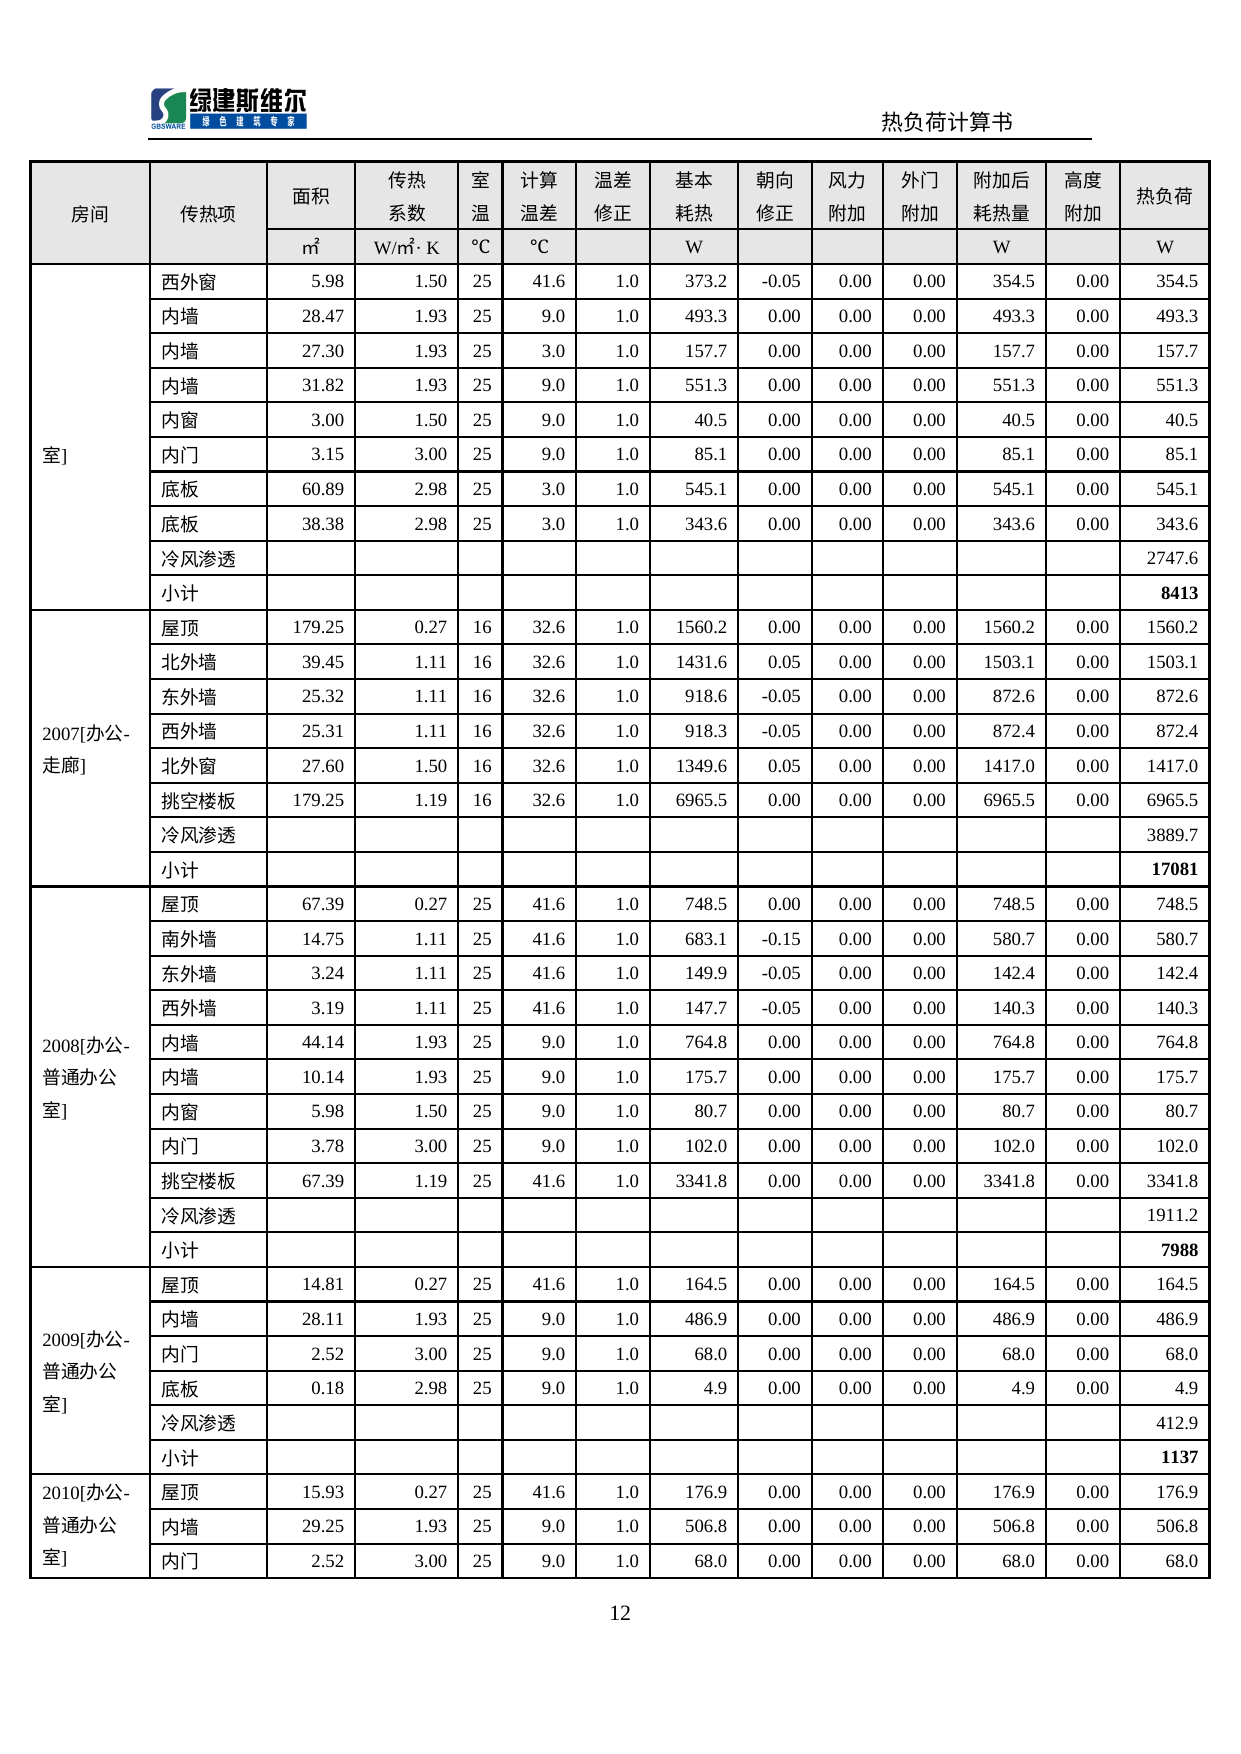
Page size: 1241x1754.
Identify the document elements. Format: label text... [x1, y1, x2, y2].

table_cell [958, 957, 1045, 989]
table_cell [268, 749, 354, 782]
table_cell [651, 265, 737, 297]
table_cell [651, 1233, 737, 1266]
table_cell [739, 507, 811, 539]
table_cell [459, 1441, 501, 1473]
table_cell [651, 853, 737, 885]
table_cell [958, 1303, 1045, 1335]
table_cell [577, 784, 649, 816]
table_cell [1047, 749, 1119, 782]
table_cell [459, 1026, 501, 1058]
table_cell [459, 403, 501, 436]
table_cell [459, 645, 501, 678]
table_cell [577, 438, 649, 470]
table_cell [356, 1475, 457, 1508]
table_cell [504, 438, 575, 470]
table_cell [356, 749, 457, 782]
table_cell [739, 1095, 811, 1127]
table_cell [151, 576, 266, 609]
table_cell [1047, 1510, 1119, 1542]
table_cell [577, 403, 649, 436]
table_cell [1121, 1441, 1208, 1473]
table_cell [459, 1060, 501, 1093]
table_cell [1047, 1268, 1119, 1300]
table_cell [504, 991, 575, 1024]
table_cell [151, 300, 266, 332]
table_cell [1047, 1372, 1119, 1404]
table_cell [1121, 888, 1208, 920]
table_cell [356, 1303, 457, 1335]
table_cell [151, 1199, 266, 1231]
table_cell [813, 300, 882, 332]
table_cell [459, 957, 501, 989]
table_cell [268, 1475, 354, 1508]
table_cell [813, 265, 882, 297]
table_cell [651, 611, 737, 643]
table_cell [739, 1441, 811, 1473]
table_cell W/㎡· K [356, 230, 457, 263]
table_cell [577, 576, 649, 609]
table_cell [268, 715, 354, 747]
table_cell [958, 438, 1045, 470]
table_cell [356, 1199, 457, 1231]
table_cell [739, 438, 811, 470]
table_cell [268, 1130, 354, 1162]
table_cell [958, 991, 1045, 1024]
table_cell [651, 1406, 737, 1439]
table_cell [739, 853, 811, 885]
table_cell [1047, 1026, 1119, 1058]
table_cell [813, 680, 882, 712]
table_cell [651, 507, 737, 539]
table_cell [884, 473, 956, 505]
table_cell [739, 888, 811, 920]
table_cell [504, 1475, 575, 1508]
table_cell [813, 230, 882, 263]
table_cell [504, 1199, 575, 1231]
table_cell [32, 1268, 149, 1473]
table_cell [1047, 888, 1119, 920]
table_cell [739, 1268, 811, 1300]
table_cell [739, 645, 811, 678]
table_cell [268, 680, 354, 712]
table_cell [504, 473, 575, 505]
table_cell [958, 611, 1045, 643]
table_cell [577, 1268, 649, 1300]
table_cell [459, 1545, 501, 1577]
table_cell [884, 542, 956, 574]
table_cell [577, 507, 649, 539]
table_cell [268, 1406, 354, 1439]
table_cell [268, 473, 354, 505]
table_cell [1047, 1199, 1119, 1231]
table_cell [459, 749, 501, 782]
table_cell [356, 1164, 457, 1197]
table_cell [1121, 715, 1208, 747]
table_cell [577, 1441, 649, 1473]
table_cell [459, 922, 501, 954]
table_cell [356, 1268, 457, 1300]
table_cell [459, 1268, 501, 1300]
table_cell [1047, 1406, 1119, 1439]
table_header 传热 系数 [356, 163, 457, 228]
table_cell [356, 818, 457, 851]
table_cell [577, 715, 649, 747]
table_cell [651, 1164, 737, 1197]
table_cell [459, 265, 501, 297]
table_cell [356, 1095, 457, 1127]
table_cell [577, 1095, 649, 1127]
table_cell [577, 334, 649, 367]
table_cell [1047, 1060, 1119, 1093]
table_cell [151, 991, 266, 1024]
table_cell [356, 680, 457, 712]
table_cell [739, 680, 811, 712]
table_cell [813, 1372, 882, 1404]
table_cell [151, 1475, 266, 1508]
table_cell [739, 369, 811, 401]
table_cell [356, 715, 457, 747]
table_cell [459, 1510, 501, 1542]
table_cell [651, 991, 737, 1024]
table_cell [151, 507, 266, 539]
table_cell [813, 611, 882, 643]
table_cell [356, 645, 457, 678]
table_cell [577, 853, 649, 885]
table_cell [1047, 230, 1119, 263]
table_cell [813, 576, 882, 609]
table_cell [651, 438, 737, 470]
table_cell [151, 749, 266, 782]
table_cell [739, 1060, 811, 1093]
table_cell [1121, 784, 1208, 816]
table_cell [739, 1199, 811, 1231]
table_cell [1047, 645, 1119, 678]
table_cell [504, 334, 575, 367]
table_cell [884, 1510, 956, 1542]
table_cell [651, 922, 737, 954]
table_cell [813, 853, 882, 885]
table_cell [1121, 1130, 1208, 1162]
table_cell ℃ [504, 230, 575, 263]
table_header 面积 [268, 163, 354, 228]
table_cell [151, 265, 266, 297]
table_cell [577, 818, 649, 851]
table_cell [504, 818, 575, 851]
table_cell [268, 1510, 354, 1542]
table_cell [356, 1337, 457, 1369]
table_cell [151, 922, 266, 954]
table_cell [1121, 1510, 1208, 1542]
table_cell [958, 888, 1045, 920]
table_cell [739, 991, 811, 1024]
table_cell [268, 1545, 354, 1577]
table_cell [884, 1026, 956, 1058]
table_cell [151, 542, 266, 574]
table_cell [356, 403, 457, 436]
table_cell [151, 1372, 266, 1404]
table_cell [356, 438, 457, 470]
table_cell ℃ [459, 230, 501, 263]
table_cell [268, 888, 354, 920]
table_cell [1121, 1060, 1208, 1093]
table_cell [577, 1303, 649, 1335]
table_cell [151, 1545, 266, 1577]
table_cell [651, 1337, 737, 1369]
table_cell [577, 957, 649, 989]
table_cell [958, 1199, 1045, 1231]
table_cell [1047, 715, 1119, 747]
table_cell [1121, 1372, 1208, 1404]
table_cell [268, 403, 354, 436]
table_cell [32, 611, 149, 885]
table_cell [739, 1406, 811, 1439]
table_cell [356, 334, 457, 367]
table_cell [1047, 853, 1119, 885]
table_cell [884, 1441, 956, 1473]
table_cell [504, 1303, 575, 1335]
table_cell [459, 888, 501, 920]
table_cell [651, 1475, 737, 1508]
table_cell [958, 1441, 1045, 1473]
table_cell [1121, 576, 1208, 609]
table_header 传热项 [151, 163, 266, 263]
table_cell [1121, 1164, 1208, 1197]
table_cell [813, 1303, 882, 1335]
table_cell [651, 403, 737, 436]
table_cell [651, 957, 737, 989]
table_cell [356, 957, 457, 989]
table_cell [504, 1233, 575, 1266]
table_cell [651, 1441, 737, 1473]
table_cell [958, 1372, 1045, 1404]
table_header 温差 修正 [577, 163, 649, 228]
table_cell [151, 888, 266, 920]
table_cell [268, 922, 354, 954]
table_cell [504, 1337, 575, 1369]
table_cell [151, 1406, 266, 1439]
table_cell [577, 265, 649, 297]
table_cell W [958, 230, 1045, 263]
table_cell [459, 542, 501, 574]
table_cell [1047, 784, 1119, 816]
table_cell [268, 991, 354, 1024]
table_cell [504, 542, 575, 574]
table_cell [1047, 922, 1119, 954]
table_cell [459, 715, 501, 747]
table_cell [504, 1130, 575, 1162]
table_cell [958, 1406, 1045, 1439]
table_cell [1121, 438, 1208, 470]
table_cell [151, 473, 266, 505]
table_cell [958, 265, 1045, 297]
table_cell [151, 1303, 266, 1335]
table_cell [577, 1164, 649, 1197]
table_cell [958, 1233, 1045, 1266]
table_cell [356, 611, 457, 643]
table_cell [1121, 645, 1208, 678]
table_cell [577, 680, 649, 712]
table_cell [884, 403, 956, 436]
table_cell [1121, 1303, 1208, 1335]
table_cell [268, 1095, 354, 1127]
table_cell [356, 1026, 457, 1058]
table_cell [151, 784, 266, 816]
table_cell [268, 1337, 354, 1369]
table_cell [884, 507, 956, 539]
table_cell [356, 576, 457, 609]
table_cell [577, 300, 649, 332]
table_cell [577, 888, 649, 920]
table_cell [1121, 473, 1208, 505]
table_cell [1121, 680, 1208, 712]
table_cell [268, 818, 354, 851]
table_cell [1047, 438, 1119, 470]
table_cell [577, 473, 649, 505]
table_header 热负荷 [1121, 163, 1208, 228]
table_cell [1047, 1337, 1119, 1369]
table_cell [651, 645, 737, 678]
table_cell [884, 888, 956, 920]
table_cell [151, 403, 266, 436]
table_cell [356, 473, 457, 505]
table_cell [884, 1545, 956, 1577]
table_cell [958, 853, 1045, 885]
table_header 计算 温差 [504, 163, 575, 228]
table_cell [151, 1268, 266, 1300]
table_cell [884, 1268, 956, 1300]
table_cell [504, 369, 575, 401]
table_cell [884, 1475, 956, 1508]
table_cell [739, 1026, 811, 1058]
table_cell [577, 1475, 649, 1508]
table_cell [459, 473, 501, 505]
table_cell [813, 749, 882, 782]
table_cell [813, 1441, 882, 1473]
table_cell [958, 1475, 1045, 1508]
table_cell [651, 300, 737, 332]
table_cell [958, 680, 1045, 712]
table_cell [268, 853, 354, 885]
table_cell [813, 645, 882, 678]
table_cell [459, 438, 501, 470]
table_header 外门 附加 [884, 163, 956, 228]
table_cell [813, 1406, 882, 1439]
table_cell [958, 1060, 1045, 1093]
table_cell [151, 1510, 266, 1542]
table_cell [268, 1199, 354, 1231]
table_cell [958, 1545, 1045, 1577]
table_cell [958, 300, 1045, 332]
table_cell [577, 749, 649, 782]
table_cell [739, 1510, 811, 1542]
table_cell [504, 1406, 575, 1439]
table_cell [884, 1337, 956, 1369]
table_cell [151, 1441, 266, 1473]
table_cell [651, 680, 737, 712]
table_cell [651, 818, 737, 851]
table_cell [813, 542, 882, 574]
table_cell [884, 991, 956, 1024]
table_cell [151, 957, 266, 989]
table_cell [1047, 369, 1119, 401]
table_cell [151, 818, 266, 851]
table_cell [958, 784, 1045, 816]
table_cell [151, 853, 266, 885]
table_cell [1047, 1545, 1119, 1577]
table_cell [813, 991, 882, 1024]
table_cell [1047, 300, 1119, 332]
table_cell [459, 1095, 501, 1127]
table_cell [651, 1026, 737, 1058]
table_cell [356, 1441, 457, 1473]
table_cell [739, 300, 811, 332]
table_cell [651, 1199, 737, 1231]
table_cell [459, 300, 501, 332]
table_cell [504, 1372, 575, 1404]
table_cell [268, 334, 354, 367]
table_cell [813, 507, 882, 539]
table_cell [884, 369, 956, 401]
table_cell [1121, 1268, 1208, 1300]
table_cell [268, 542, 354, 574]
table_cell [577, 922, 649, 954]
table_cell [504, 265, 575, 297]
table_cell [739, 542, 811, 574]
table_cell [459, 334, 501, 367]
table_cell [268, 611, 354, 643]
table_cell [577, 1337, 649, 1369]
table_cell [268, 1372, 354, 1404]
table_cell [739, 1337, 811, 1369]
table_header 房间 [32, 163, 149, 263]
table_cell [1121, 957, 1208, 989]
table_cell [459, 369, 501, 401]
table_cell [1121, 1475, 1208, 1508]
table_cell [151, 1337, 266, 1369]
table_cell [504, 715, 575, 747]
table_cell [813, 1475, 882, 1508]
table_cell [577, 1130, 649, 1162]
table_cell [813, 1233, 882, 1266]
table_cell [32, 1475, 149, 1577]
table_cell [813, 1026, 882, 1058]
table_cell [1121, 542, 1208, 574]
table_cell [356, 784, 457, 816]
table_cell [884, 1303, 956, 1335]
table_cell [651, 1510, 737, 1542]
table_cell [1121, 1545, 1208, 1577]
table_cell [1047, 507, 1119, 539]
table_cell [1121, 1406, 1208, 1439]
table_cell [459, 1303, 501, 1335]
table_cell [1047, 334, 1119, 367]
table_header 朝向 修正 [739, 163, 811, 228]
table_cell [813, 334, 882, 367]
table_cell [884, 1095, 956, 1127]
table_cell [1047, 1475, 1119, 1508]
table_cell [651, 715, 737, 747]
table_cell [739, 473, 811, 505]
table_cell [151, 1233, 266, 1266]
table_cell [884, 230, 956, 263]
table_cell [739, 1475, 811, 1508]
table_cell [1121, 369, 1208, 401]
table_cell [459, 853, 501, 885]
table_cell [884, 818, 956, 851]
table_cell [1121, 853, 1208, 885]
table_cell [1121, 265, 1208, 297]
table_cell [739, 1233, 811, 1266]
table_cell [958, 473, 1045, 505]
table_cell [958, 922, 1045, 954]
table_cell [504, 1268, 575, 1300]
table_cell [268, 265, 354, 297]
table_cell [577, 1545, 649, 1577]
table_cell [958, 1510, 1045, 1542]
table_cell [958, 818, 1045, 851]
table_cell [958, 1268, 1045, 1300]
table_header 基本 耗热 [651, 163, 737, 228]
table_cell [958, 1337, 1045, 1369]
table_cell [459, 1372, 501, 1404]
table_cell [739, 230, 811, 263]
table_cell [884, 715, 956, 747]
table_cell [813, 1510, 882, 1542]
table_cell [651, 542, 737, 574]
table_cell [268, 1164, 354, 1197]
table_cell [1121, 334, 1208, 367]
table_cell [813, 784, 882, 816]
table_cell [577, 230, 649, 263]
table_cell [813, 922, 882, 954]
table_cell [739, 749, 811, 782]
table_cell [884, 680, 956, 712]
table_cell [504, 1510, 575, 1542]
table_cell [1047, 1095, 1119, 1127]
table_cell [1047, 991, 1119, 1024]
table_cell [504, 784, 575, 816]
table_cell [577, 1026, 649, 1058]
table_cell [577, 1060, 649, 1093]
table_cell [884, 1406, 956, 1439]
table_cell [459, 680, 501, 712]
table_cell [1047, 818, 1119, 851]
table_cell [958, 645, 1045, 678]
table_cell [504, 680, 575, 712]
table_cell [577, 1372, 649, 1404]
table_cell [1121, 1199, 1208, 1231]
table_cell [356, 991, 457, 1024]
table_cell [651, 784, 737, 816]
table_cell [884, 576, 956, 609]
picture [147, 88, 308, 130]
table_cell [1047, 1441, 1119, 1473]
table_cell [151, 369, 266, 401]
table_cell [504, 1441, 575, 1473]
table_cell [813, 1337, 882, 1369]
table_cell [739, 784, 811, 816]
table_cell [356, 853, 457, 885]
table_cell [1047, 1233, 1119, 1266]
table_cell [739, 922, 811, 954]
table_cell ㎡ [268, 230, 354, 263]
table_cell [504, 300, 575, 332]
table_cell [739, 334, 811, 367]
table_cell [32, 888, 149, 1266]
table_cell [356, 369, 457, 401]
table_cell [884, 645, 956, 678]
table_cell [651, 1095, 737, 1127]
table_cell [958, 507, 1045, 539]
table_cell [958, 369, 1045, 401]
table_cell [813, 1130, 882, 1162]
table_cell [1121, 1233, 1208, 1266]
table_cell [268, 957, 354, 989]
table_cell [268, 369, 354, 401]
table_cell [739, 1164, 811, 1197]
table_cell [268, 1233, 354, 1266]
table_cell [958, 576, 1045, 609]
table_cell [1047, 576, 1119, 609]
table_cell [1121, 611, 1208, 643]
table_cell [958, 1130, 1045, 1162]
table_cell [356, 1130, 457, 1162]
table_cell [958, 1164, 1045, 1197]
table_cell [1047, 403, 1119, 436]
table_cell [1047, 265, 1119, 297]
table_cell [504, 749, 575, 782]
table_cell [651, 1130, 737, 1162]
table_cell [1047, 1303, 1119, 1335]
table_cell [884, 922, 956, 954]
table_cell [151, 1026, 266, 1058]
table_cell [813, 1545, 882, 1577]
table_cell W [1121, 230, 1208, 263]
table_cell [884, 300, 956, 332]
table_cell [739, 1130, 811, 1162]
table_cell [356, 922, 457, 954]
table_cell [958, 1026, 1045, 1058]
table_header 室 温 [459, 163, 501, 228]
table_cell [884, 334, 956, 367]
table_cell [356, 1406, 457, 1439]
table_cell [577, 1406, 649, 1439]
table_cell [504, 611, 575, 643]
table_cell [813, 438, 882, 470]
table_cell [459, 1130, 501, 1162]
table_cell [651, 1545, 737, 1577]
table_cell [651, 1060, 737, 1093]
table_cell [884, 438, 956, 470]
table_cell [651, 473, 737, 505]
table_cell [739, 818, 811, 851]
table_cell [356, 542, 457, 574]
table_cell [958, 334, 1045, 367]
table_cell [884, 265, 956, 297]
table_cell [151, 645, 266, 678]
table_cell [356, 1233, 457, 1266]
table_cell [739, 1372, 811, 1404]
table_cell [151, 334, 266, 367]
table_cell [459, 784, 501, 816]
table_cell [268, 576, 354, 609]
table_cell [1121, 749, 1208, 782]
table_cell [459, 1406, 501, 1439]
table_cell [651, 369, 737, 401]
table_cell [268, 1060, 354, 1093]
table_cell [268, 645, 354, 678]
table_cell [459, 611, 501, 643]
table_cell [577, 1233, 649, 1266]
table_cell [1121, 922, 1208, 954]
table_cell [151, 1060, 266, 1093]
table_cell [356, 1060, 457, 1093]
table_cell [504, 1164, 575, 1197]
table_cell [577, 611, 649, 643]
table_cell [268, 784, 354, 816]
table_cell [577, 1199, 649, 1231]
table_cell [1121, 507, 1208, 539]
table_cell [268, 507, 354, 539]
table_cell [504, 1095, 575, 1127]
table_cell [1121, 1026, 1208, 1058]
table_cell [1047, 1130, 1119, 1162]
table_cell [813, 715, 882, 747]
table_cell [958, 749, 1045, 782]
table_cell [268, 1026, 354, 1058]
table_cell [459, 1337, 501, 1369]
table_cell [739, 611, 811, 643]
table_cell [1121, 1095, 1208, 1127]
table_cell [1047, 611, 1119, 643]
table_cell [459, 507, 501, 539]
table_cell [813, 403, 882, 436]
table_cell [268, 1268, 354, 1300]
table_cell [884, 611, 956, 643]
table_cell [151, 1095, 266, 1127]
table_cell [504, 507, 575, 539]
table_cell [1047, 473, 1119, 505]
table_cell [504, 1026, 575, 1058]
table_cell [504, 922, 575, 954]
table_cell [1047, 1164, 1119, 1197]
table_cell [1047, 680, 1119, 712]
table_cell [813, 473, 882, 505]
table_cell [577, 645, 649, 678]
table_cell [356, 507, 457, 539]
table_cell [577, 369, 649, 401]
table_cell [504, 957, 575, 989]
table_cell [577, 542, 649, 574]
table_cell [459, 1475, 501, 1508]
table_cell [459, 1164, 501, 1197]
table_header 附加后 耗热量 [958, 163, 1045, 228]
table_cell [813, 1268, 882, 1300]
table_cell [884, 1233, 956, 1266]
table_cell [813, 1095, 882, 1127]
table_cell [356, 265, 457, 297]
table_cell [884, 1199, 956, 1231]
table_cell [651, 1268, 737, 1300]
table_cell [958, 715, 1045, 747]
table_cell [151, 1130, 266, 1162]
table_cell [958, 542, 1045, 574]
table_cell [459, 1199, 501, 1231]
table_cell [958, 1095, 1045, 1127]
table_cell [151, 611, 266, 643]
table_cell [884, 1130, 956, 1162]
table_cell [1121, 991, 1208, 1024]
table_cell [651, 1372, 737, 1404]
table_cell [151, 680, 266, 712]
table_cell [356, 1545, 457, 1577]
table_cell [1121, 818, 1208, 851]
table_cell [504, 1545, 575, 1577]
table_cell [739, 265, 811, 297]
table_cell W [651, 230, 737, 263]
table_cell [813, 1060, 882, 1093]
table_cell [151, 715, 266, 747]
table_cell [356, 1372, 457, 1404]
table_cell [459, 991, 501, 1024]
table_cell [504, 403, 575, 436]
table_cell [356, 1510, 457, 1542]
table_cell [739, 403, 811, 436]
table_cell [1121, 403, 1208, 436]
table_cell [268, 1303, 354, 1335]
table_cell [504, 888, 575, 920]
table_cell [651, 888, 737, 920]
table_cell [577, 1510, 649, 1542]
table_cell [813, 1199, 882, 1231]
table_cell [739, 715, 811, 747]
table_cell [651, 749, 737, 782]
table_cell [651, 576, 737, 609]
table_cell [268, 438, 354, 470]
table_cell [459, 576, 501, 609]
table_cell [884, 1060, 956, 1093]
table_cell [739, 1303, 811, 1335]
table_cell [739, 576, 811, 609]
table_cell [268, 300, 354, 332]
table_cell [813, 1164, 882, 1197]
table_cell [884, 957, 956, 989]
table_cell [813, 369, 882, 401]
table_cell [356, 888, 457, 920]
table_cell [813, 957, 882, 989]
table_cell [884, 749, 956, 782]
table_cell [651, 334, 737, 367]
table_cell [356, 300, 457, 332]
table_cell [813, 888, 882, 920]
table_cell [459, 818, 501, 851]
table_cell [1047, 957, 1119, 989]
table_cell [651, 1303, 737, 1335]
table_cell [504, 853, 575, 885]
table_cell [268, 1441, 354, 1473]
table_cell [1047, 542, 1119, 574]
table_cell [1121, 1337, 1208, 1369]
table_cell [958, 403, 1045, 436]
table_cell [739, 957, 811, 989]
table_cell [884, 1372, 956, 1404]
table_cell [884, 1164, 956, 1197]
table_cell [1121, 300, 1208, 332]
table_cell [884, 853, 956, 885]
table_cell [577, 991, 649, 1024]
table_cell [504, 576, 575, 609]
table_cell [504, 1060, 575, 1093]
table_header 风力 附加 [813, 163, 882, 228]
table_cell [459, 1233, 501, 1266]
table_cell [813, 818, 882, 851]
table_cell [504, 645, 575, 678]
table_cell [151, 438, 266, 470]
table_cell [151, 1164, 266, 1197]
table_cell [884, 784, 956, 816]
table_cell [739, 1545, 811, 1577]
table_header 高度 附加 [1047, 163, 1119, 228]
